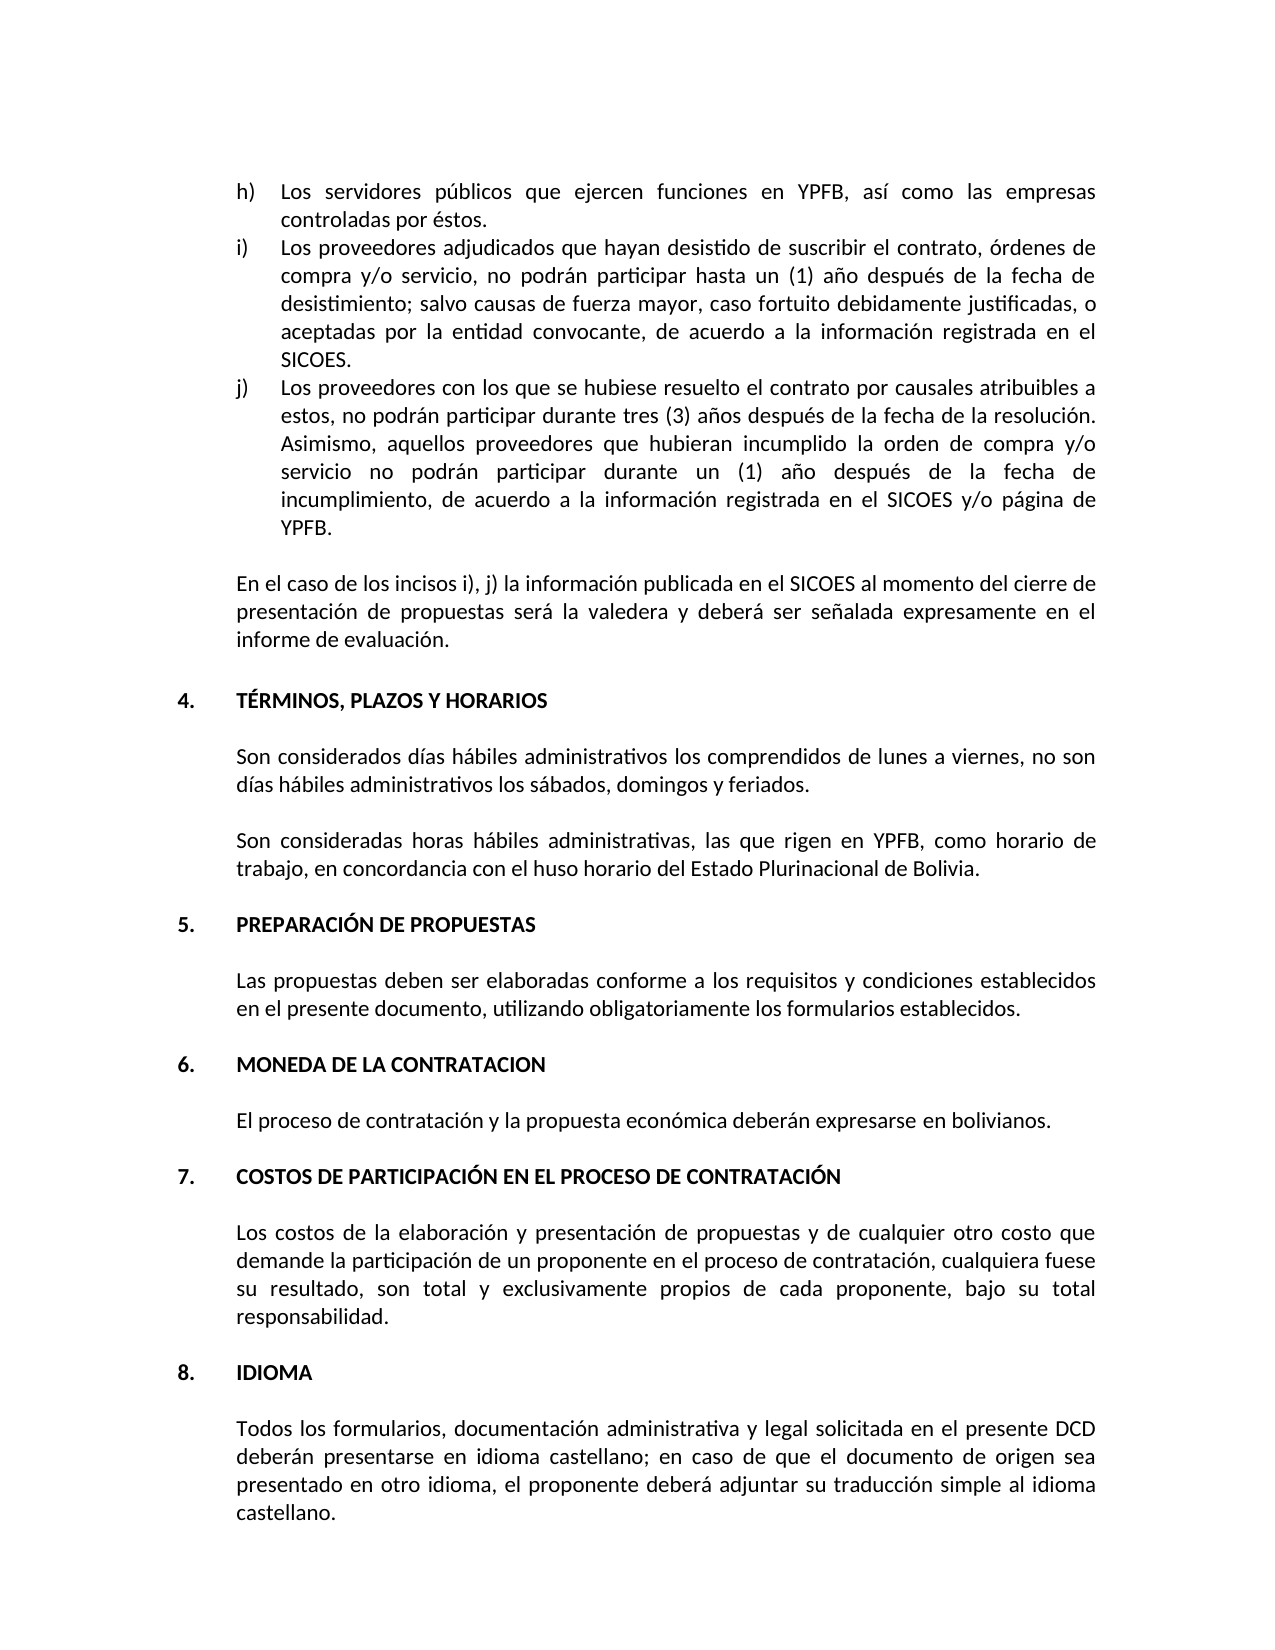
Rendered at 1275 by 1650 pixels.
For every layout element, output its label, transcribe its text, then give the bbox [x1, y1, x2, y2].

text Todos los formularios, documentación administrativa y legal solicitada en el presente DCD deberán presentarse en idioma castellano; en caso de que el documento de origen sea presentado en otro idioma, el proponente deberá adjuntar su traducción simple al idioma castellano. [236, 1414, 1098, 1526]
list Son considerados días hábiles administrativos los comprendidos de lunes a viernes, no son días hábiles administrativos los sábados, domingos y feriados. [236, 742, 1098, 798]
list Los proveedores adjudicados que hayan desistido de suscribir el contrato, órdenes de compra y/o servicio, no podrán participar hasta un (1) año después de la fecha de desistimiento; salvo causas de fuerza mayor, caso fortuito debidamente justificadas, o aceptadas por la entidad convocante, de acuerdo a la información registrada en el SICOES. [236, 233, 1098, 373]
text Los costos de la elaboración y presentación de propuestas y de cualquier otro costo que demande la participación de un proponente en el proceso de contratación, cualquiera fuese su resultado, son total y exclusivamente propios de cada proponente, bajo su total responsabilidad. [236, 1218, 1098, 1330]
text Las propuestas deben ser elaboradas conforme a los requisitos y condiciones establecidos en el presente documento, utilizando obligatoriamente los formularios establecidos. [236, 966, 1098, 1022]
list COSTOS DE PARTICIPACIÓN EN EL PROCESO DE CONTRATACIÓN [177, 1162, 1098, 1190]
list IDIOMA [177, 1358, 1098, 1386]
text En el caso de los incisos i), j) la información publicada en el SICOES al momento del cierre de presentación de propuestas será la valedera y deberá ser señalada expresamente en el informe de evaluación. [236, 569, 1098, 653]
list Los proveedores con los que se hubiese resuelto el contrato por causales atribuibles a estos, no podrán participar durante tres (3) años después de la fecha de la resolución. Asimismo, aquellos proveedores que hubieran incumplido la orden de compra y/o servicio no podrán participar durante un (1) año después de la fecha de incumplimiento, de acuerdo a la información registrada en el SICOES y/o página de YPFB. [236, 373, 1098, 541]
text El proceso de contratación y la propuesta económica deberán expresarse en bolivianos. [236, 1106, 1098, 1134]
list Son consideradas horas hábiles administrativas, las que rigen en YPFB, como horario de trabajo, en concordancia con el huso horario del Estado Plurinacional de Bolivia. [236, 826, 1098, 882]
list TÉRMINOS, PLAZOS Y HORARIOS [177, 686, 1098, 714]
list PREPARACIÓN DE PROPUESTAS [177, 910, 1098, 938]
list MONEDA DE LA CONTRATACION [177, 1050, 1098, 1078]
list Los servidores públicos que ejercen funciones en YPFB, así como las empresas controladas por éstos. [236, 177, 1098, 233]
